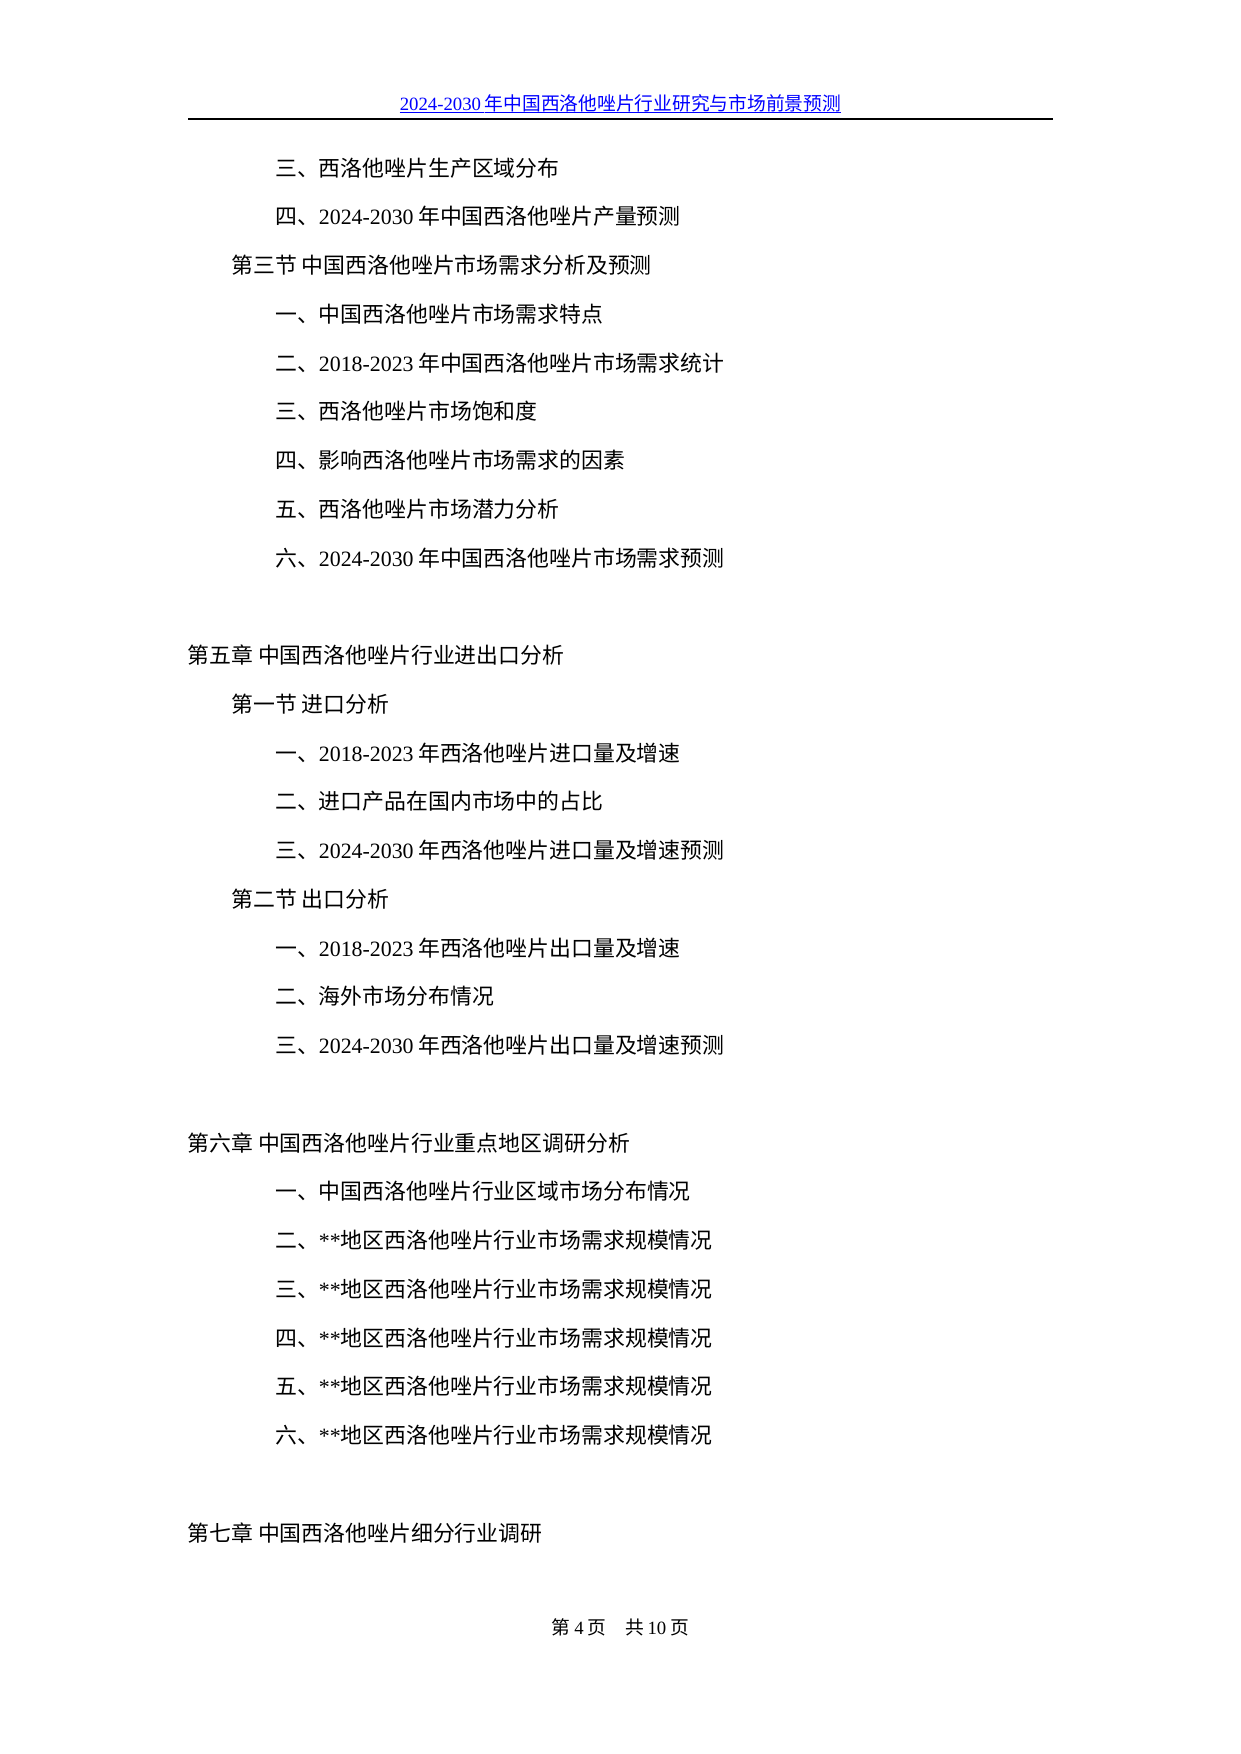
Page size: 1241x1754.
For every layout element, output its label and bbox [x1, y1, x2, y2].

text [187, 150, 1053, 1548]
